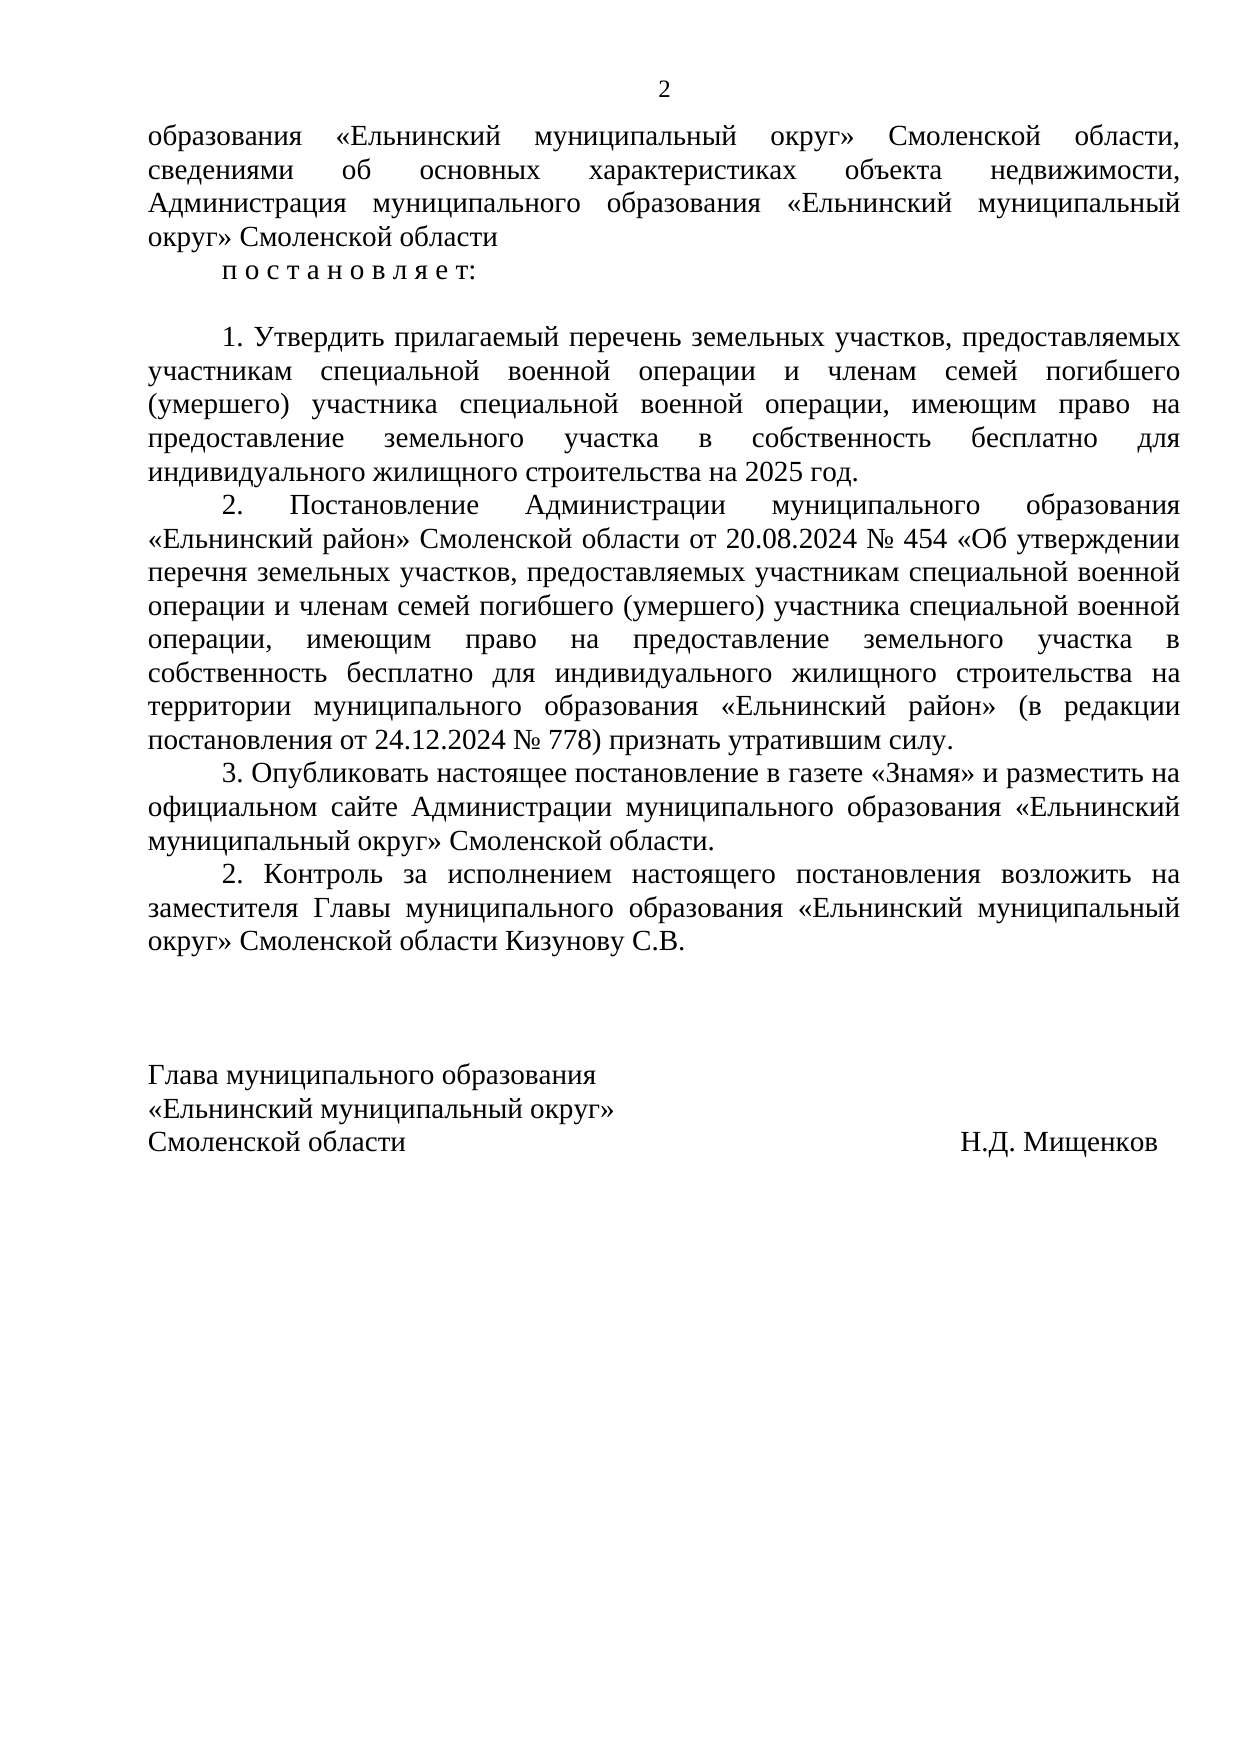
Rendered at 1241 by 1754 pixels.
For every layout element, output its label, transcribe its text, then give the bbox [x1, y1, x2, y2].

text 2. Контроль за исполнением настоящего постановления возложить на заместителя Главы муниципального образования «Ельнинский муниципальный округ» Смоленской области Кизунову С.В. [148, 856, 1181, 957]
list Смоленской области Н.Д. Мищенков [148, 1124, 1187, 1158]
list «Ельнинский муниципальный округ» [148, 1091, 1187, 1124]
list Глава муниципального образования [148, 1057, 1187, 1091]
text 2. Постановление Администрации муниципального образования «Ельнинский район» Смоленской области от 20.08.2024 № 454 «Об утверждении перечня земельных участков, предоставляемых участникам специальной военной операции и членам семей погибшего (умершего) участника специальной военной операции, имеющим право на предоставление земельного участка в собственность бесплатно для индивидуального жилищного строительства на территории муниципального образования «Ельнинский район» (в редакции постановления от 24.12.2024 № 778) признать утратившим силу. [148, 487, 1181, 756]
text 3. Опубликовать настоящее постановление в газете «Знамя» и разместить на официальном сайте Администрации муниципального образования «Ельнинский муниципальный округ» Смоленской области. [148, 756, 1181, 856]
text 1. Утвердить прилагаемый перечень земельных участков, предоставляемых участникам специальной военной операции и членам семей погибшего (умершего) участника специальной военной операции, имеющим право на предоставление земельного участка в собственность бесплатно для индивидуального жилищного строительства на 2025 год. [148, 319, 1181, 487]
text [148, 118, 1181, 252]
text п о с т а н о в л я е т: [148, 252, 1181, 286]
